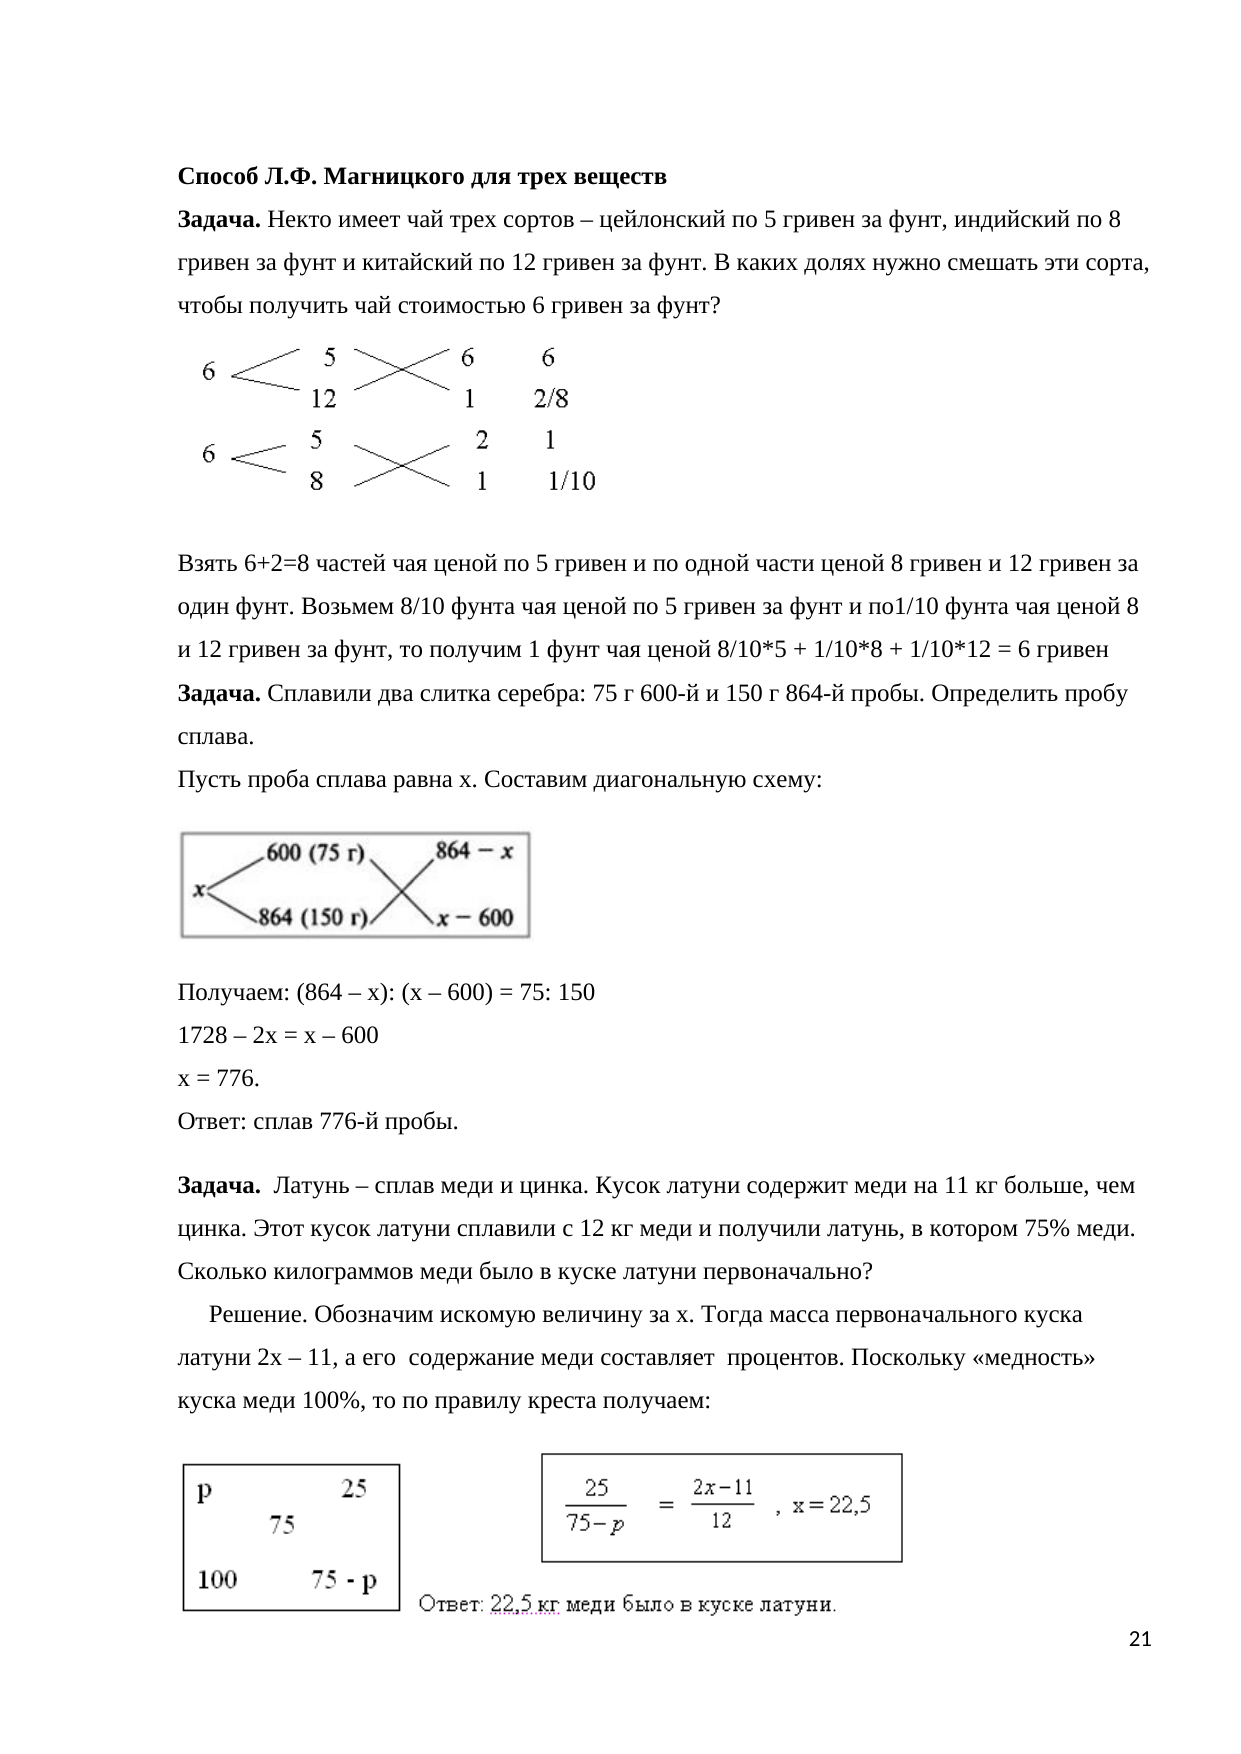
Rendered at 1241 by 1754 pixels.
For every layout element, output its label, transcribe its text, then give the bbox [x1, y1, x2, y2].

text Решение. Обозначим искомую величину за х. Тогда масса первоначального куска латуни 2х – 11, а его содержание меди составляет процентов. Поскольку «медность» куска меди 100%, то по правилу креста получаем: [177, 1299, 1152, 1414]
text х = 776. [177, 1063, 1152, 1092]
text 1728 – 2х = х – 600 [177, 1020, 1152, 1048]
picture [177, 827, 534, 942]
text Способ Л.Ф. Магницкого для трех веществ [177, 161, 1152, 190]
picture [177, 1449, 909, 1619]
text Взять 6+2=8 частей чая ценой по 5 гривен и по одной части ценой 8 гривен и 12 гривен за один фунт. Возьмем 8/10 фунта чая ценой по 5 гривен за фунт и по1/10 фунта чая ценой 8 и 12 гривен за фунт, то получим чая ценой 8/10*5 + 1/10*8 + 1/10*12 = 6 гривен [177, 548, 1152, 663]
text Задача. Сплавили два слитка серебра: 600-й и 864-й пробы. Определить пробу сплава. [177, 678, 1152, 749]
text Задача. Латунь – сплав меди и цинка. Кусок латуни содержит меди на больше, чем цинка. Этот кусок латуни сплавили с меди и получили латунь, в котором 75% меди. Сколько килограммов меди было в куске латуни первоначально? [177, 1170, 1152, 1285]
text Ответ: сплав 776-й пробы. [177, 1106, 1152, 1135]
text Получаем: (864 – х): (х – 600) = 75: 150 [177, 977, 1152, 1005]
text Пусть проба сплава равна х. Составим диагональную схему: [177, 764, 1152, 793]
text Задача. Некто имеет чай трех сортов – цейлонский по 5 гривен за фунт, индийский по 8 гривен за фунт и китайский по 12 гривен за фунт. В каких долях нужно смешать эти сорта, чтобы получить чай стоимостью 6 гривен за фунт? [177, 204, 1152, 319]
picture [177, 333, 629, 514]
